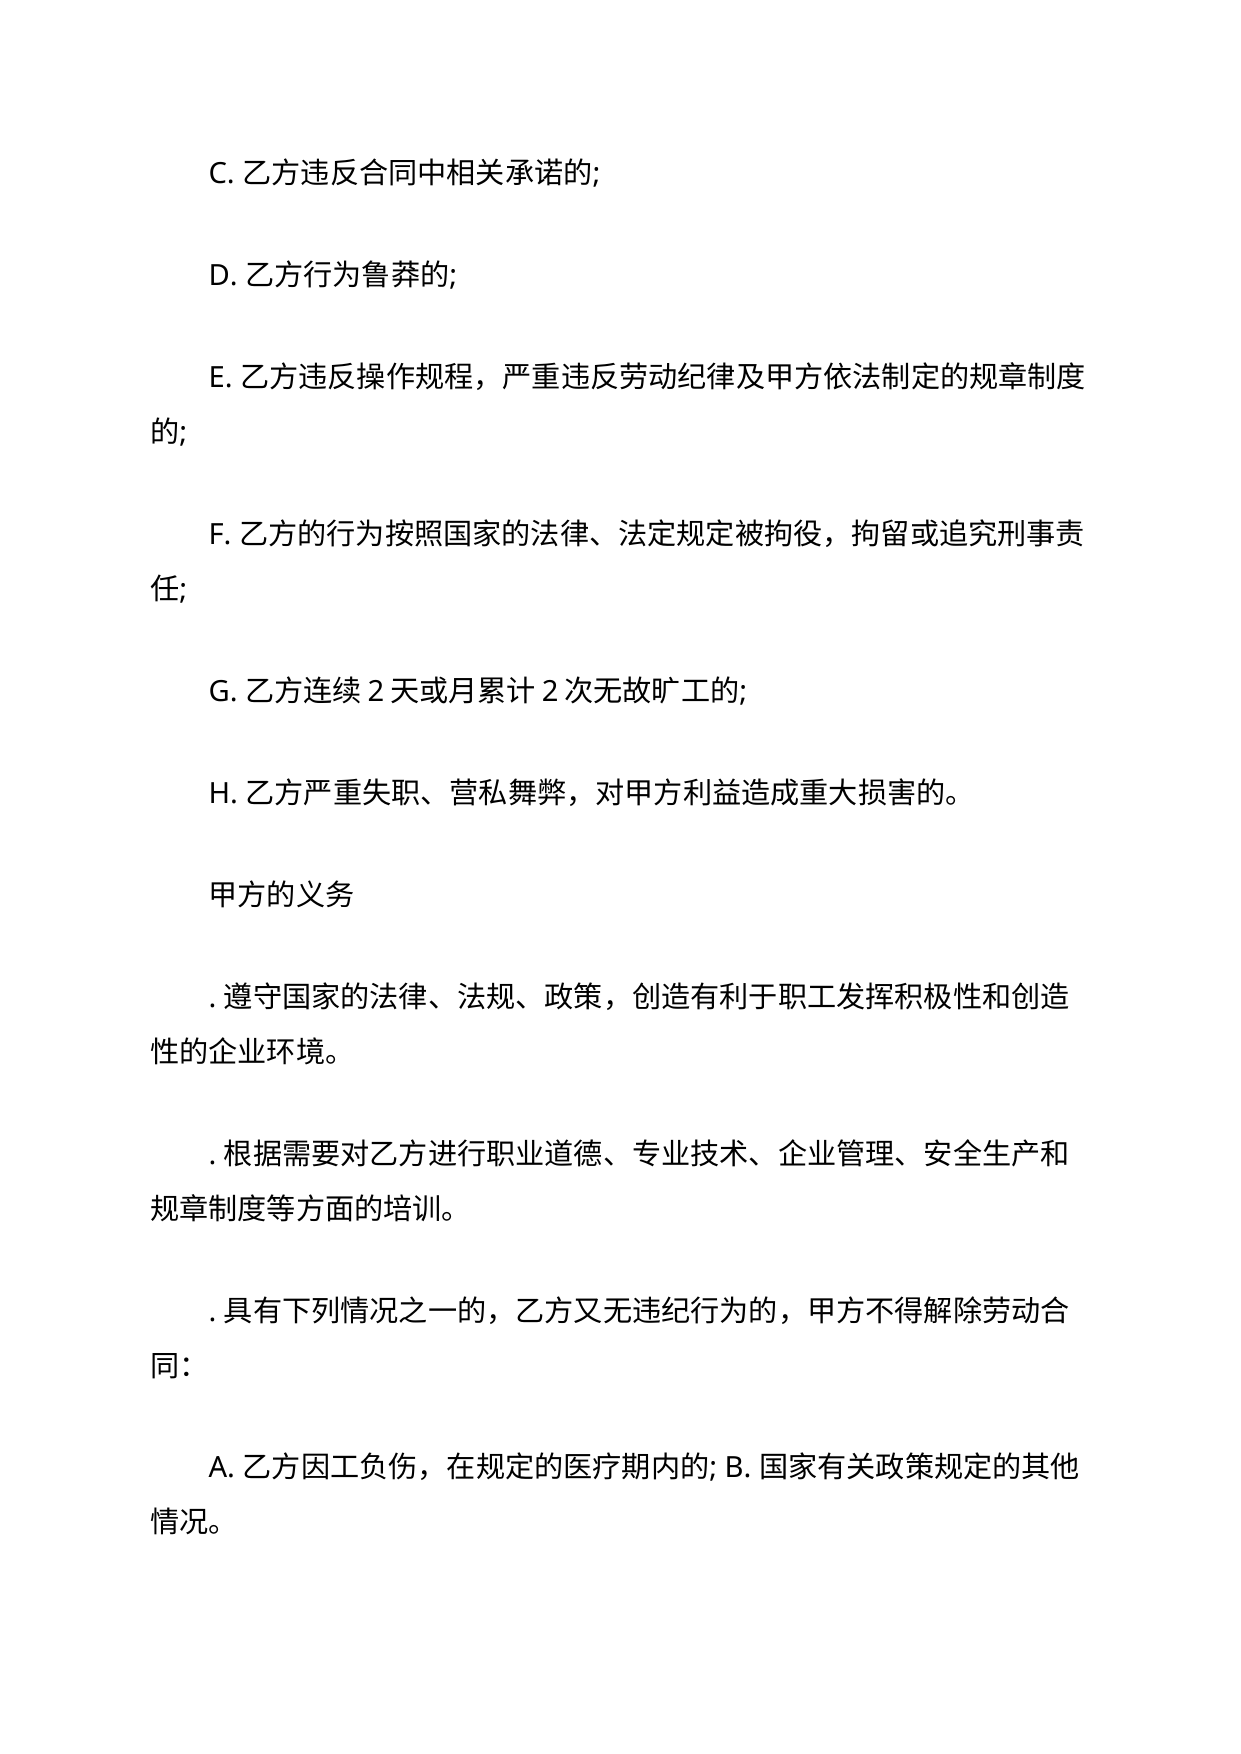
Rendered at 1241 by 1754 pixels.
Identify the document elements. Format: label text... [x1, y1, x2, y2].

text A. 乙方因工负伤，在规定的医疗期内的; B. 国家有关政策规定的其他情况。 [150, 1444, 1090, 1541]
text . 具有下列情况之一的，乙方又无违纪行为的，甲方不得解除劳动合同： [150, 1287, 1090, 1384]
text . 根据需要对乙方进行职业道德、专业技术、企业管理、安全生产和规章制度等方面的培训。 [150, 1130, 1090, 1228]
text . 遵守国家的法律、法规、政策，创造有利于职工发挥积极性和创造性的企业环境。 [150, 974, 1090, 1071]
text E. 乙方违反操作规程，严重违反劳动纪律及甲方依法制定的规章制度的; [150, 354, 1090, 451]
text G. 乙方连续2天或月累计2次无故旷工的; [150, 668, 1090, 710]
text D. 乙方行为鲁莽的; [150, 252, 1090, 294]
text F. 乙方的行为按照国家的法律、法定规定被拘役，拘留或追究刑事责任; [150, 511, 1090, 608]
text H. 乙方严重失职、营私舞弊，对甲方利益造成重大损害的。 [150, 770, 1090, 812]
text 甲方的义务 [150, 872, 1090, 914]
text C. 乙方违反合同中相关承诺的; [150, 150, 1090, 192]
